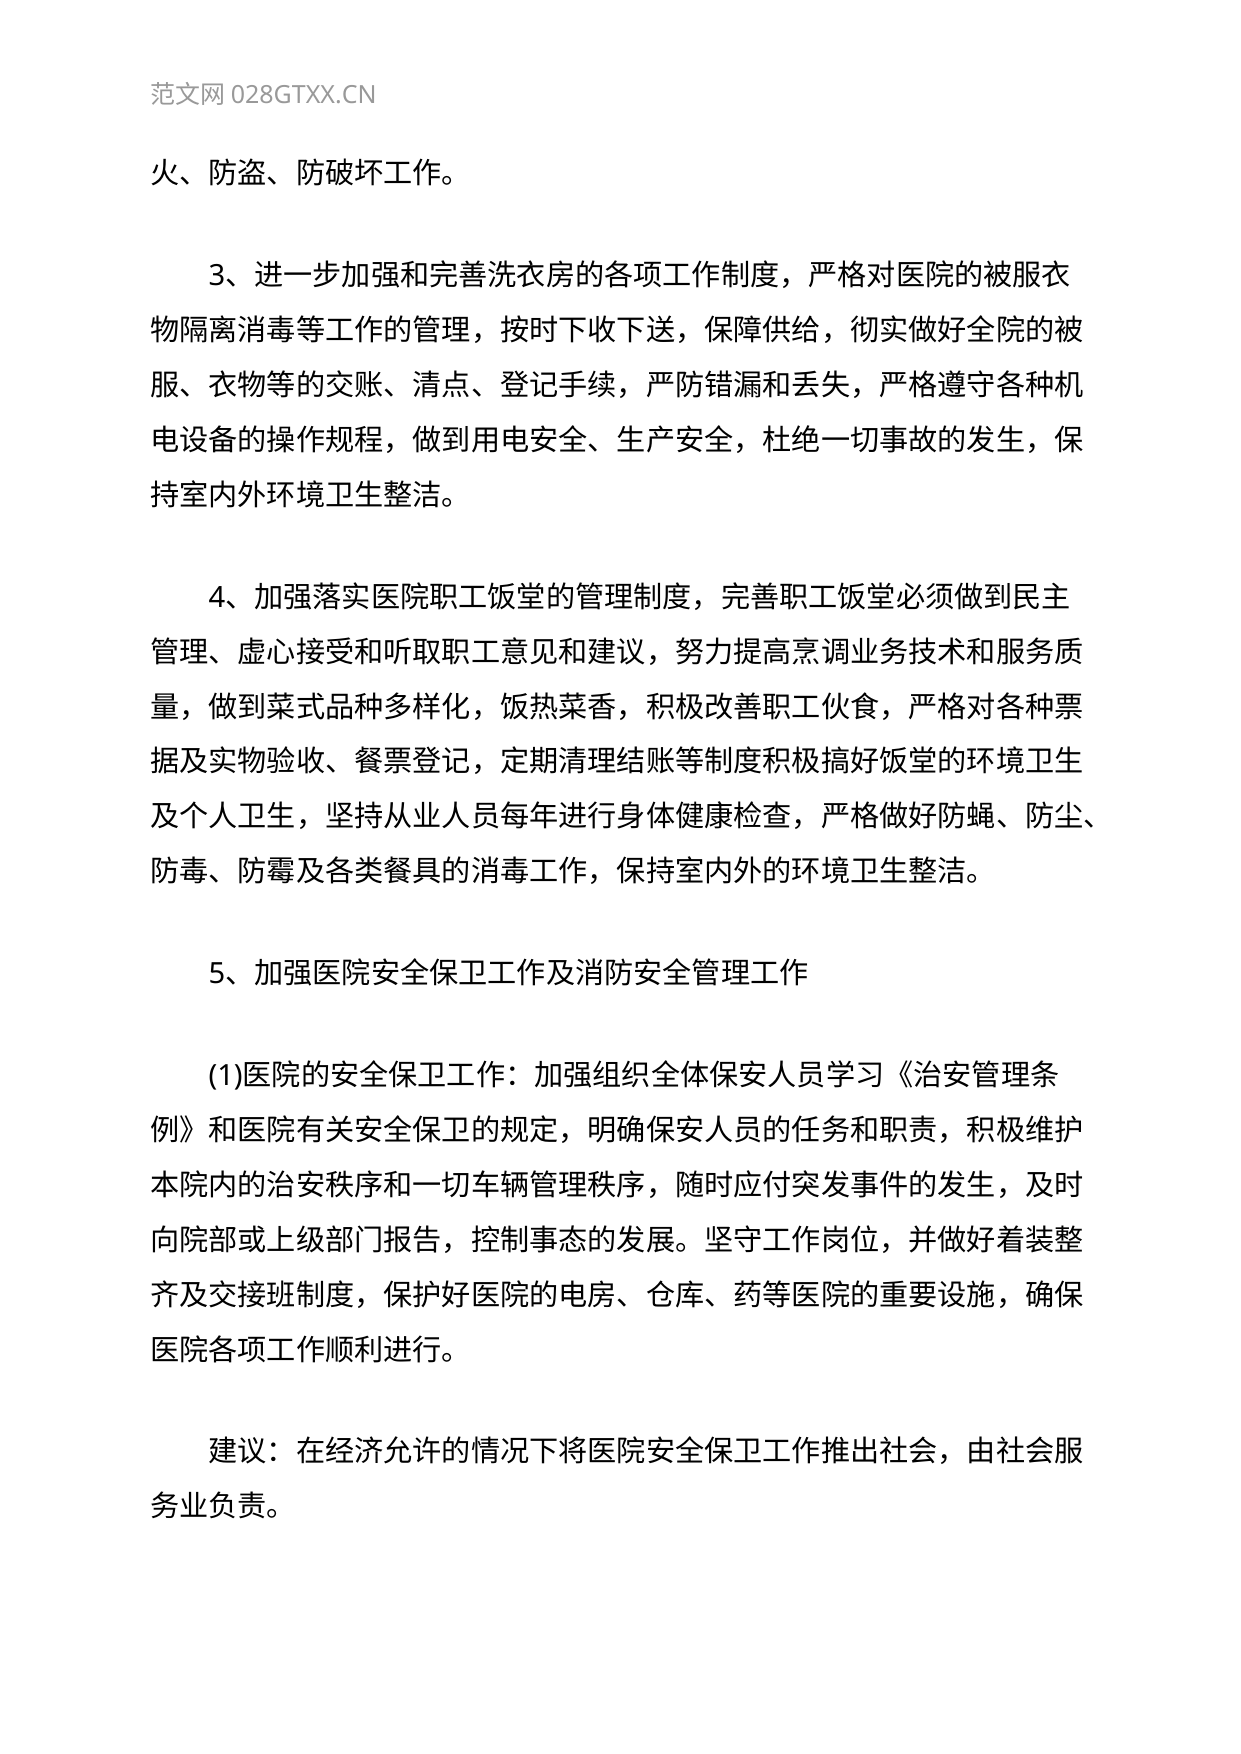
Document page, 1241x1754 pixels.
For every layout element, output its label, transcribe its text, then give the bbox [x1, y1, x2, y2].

text 建议：在经济允许的情况下将医院安全保卫工作推出社会，由社会服务业负责。 [150, 1428, 1090, 1525]
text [150, 150, 1090, 192]
text 3、进一步加强和完善洗衣房的各项工作制度，严格对医院的被服衣物隔离消毒等工作的管理，按时下收下送，保障供给，彻实做好全院的被服、衣物等的交账、清点、登记手续，严防错漏和丢失，严格遵守各种机电设备的操作规程，做到用电安全、生产安全，杜绝一切事故的发生，保持室内外环境卫生整洁。 [150, 252, 1090, 514]
text 4、加强落实医院职工饭堂的管理制度，完善职工饭堂必须做到民主管理、虚心接受和听取职工意见和建议，努力提高烹调业务技术和服务质量，做到菜式品种多样化，饭热菜香，积极改善职工伙食，严格对各种票据及实物验收、餐票登记，定期清理结账等制度积极搞好饭堂的环境卫生及个人卫生，坚持从业人员每年进行身体健康检查，严格做好防蝇、防尘、防毒、防霉及各类餐具的消毒工作，保持室内外的环境卫生整洁。 [150, 573, 1090, 890]
text (1)医院的安全保卫工作：加强组织全体保安人员学习《治安管理条例》和医院有关安全保卫的规定，明确保安人员的任务和职责，积极维护本院内的治安秩序和一切车辆管理秩序，随时应付突发事件的发生，及时向院部或上级部门报告，控制事态的发展。坚守工作岗位，并做好着装整齐及交接班制度，保护好医院的电房、仓库、药等医院的重要设施，确保医院各项工作顺利进行。 [150, 1052, 1090, 1368]
text 5、加强医院安全保卫工作及消防安全管理工作 [150, 949, 1090, 992]
